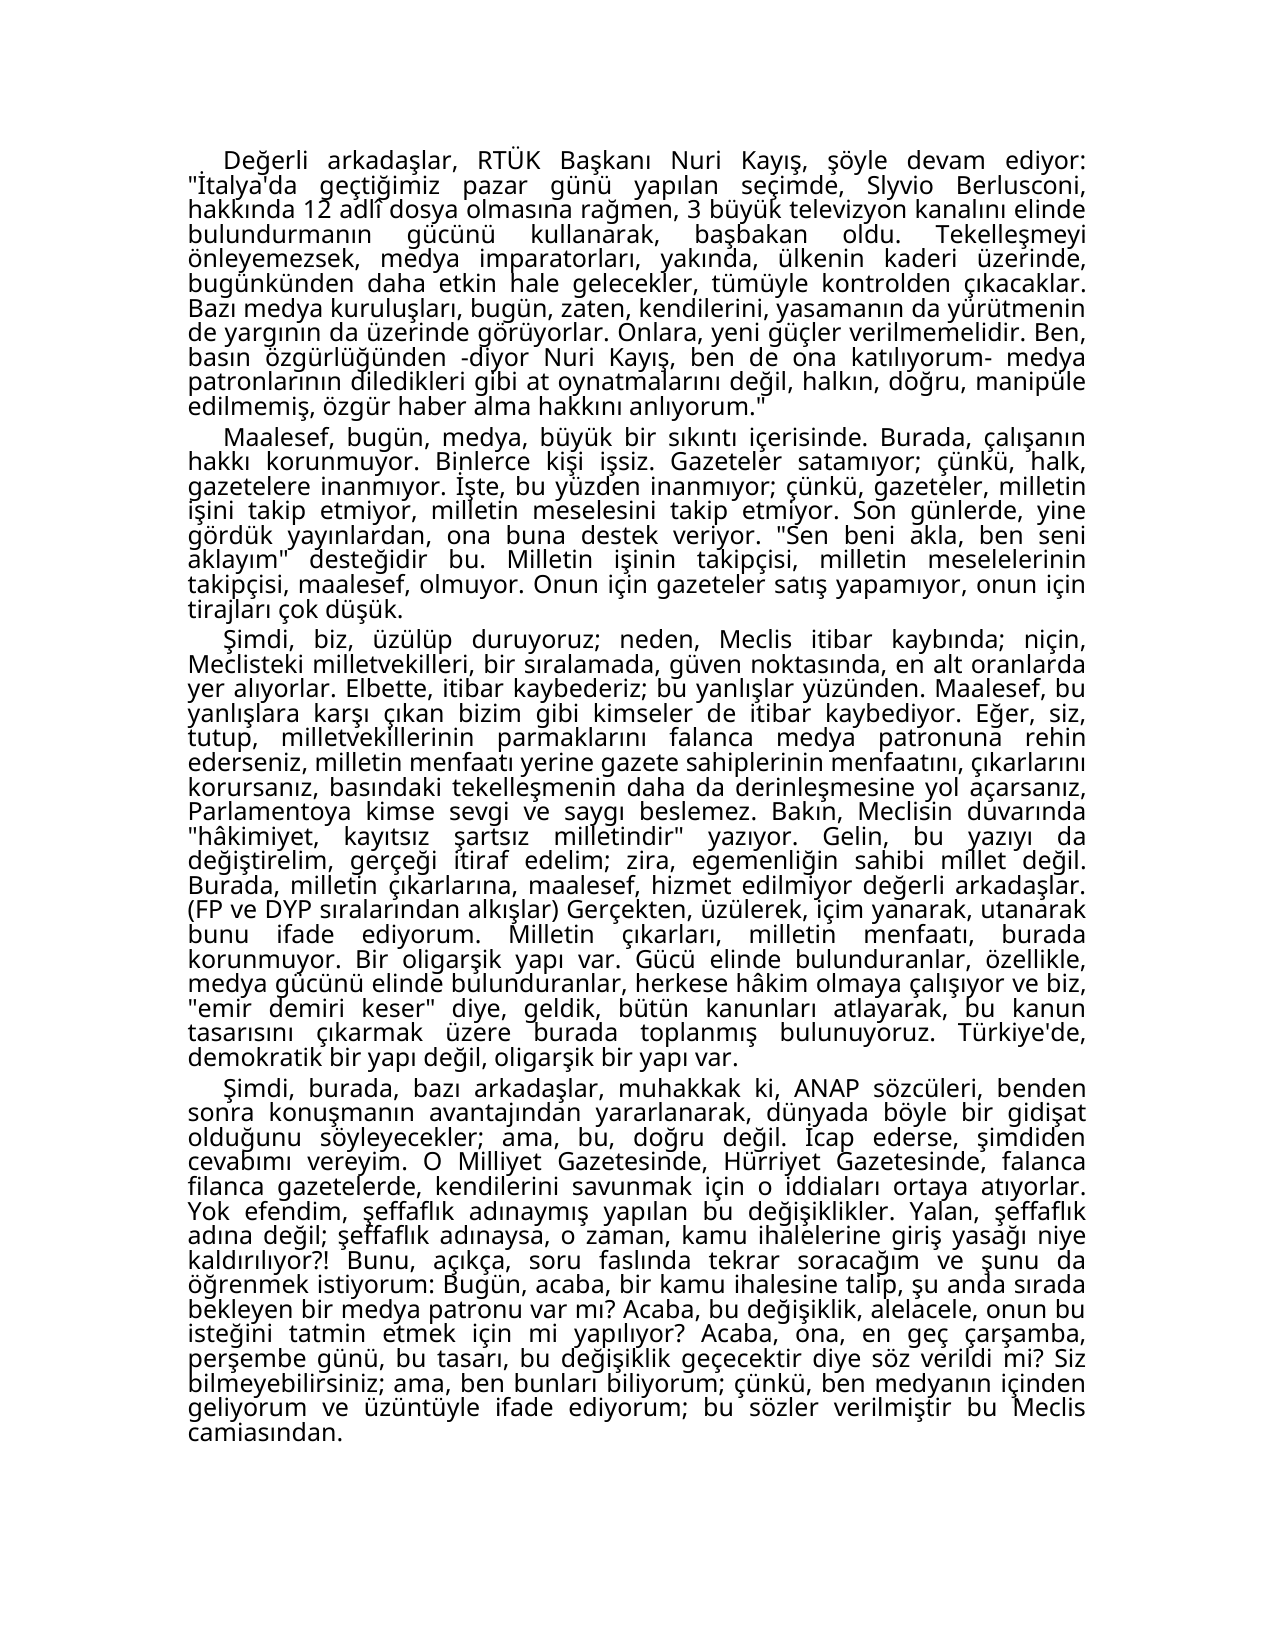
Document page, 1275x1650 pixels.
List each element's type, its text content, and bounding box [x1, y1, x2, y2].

text Şimdi, burada, bazı arkadaşlar, muhakkak ki, ANAP sözcüleri, benden sonra konuşmanın avantajından yararlanarak, dünyada böyle bir gidişat olduğunu söyleyecekler; ama, bu, doğru değil. İcap ederse, şimdiden cevabımı vereyim. O Milliyet Gazetesinde, Hürriyet Gazetesinde, falanca filanca gazetelerde, kendilerini savunmak için o iddiaları ortaya atıyorlar. Yok efendim, şeffaflık adınaymış yapılan bu değişiklikler. Yalan, şeffaflık adına değil; şeffaflık adınaysa, o zaman, kamu ihalelerine giriş yasağı niye kaldırılıyor?! Bunu, açıkça, soru faslında tekrar soracağım ve şunu da öğrenmek istiyorum: Bugün, acaba, bir kamu ihalesine talip, şu anda sırada bekleyen bir medya patronu var mı? Acaba, bu değişiklik, alelacele, onun bu isteğini tatmin etmek için mi yapılıyor? Acaba, ona, en geç çarşamba, perşembe günü, bu tasarı, bu değişiklik geçecektir diye söz verildi mi? Siz bilmeyebilirsiniz; ama, ben bunları biliyorum; çünkü, ben medyanın içinden geliyorum ve üzüntüyle ifade ediyorum; bu sözler verilmiştir bu Meclis camiasından. [187, 1077, 1087, 1446]
text Değerli arkadaşlar, RTÜK Başkanı Nuri Kayış, şöyle devam ediyor: "İtalya'da geçtiğimiz pazar günü yapılan seçimde, Slyvio Berlusconi, hakkında 12 adlî dosya olmasına rağmen, 3 büyük televizyon kanalını elinde bulundurmanın gücünü kullanarak, başbakan oldu. Tekelleşmeyi önleyemezsek, medya imparatorları, yakında, ülkenin kaderi üzerinde, bugünkünden daha etkin hale gelecekler, tümüyle kontrolden çıkacaklar. Bazı medya kuruluşları, bugün, zaten, kendilerini, yasamanın da yürütmenin de yargının da üzerinde görüyorlar. Onlara, yeni güçler verilmemelidir. Ben, basın özgürlüğünden -diyor Nuri Kayış, ben de ona katılıyorum- medya patronlarının diledikleri gibi at oynatmalarını değil, halkın, doğru, manipüle edilmemiş, özgür haber alma hakkını anlıyorum." [187, 150, 1087, 420]
text Şimdi, biz, üzülüp duruyoruz; neden, Meclis itibar kaybında; niçin, Meclisteki milletvekilleri, bir sıralamada, güven noktasında, en alt oranlarda yer alıyorlar. Elbette, itibar kaybederiz; bu yanlışlar yüzünden. Maalesef, bu yanlışlara karşı çıkan bizim gibi kimseler de itibar kaybediyor. Eğer, siz, tutup, milletvekillerinin parmaklarını falanca medya patronuna rehin ederseniz, milletin menfaatı yerine gazete sahiplerinin menfaatını, çıkarlarını korursanız, basındaki tekelleşmenin daha da derinleşmesine yol açarsanız, Parlamentoya kimse sevgi ve saygı beslemez. Bakın, Meclisin duvarında "hâkimiyet, kayıtsız şartsız milletindir" yazıyor. Gelin, bu yazıyı da değiştirelim, gerçeği itiraf edelim; zira, egemenliğin sahibi millet değil. Burada, milletin çıkarlarına, maalesef, hizmet edilmiyor değerli arkadaşlar. (FP ve DYP sıralarından alkışlar) Gerçekten, üzülerek, içim yanarak, utanarak bunu ifade ediyorum. Milletin çıkarları, milletin menfaatı, burada korunmuyor. Bir oligarşik yapı var. Gücü elinde bulunduranlar, özellikle, medya gücünü elinde bulunduranlar, herkese hâkim olmaya çalışıyor ve biz, "emir demiri keser" diye, geldik, bütün kanunları atlayarak, bu kanun tasarısını çıkarmak üzere burada toplanmış bulunuyoruz. Türkiye'de, demokratik bir yapı değil, oligarşik bir yapı var. [187, 629, 1087, 1071]
text Maalesef, bugün, medya, büyük bir sıkıntı içerisinde. Burada, çalışanın hakkı korunmuyor. Binlerce kişi işsiz. Gazeteler satamıyor; çünkü, halk, gazetelere inanmıyor. İşte, bu yüzden inanmıyor; çünkü, gazeteler, milletin işini takip etmiyor, milletin meselesini takip etmiyor. Son günlerde, yine gördük yayınlardan, ona buna destek veriyor. "Sen beni akla, ben seni aklayım" desteğidir bu. Milletin işinin takipçisi, milletin meselelerinin takipçisi, maalesef, olmuyor. Onun için gazeteler satış yapamıyor, onun için tirajları çok düşük. [187, 426, 1087, 623]
